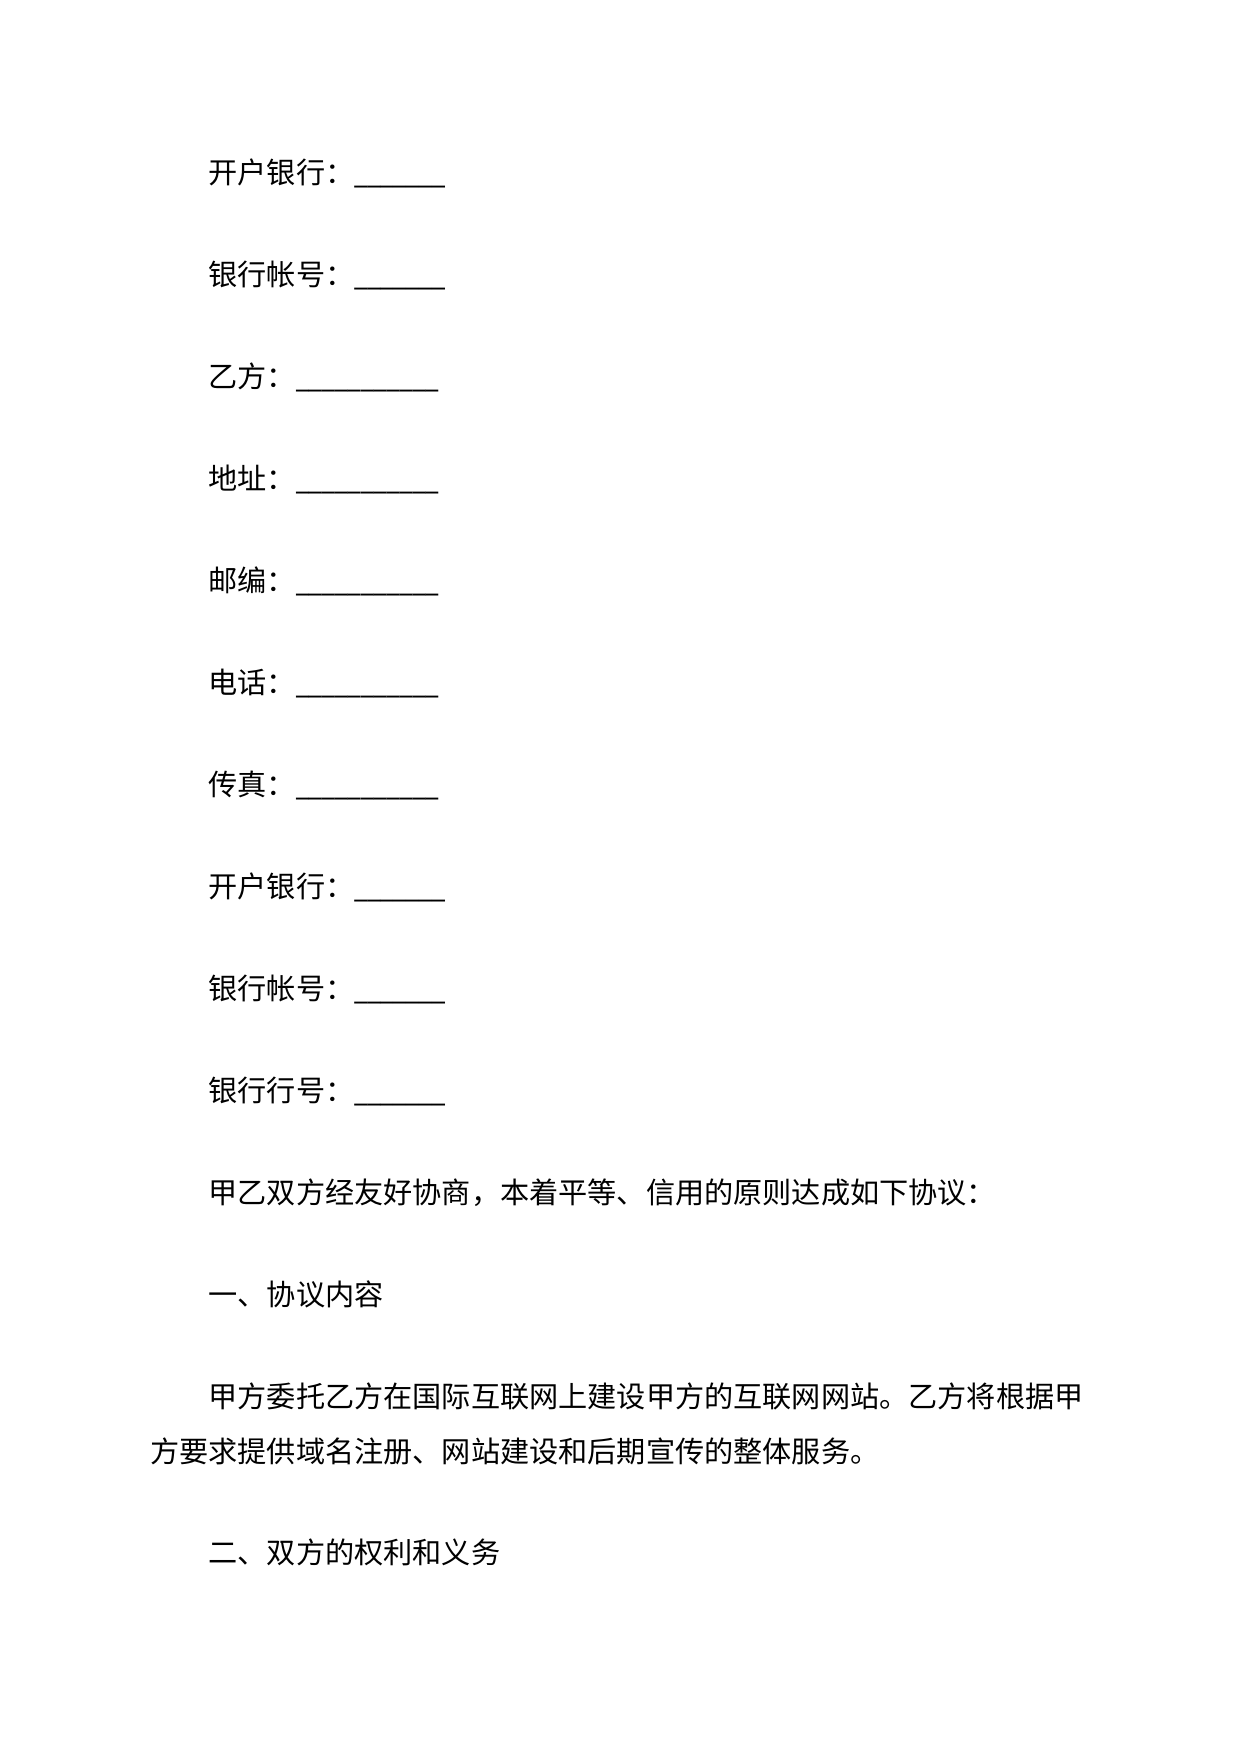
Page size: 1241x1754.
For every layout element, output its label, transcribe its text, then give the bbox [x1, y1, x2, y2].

text 开户银行：_______ [150, 864, 1090, 906]
text 地址：___________ [150, 456, 1090, 498]
text 甲乙双方经友好协商，本着平等、信用的原则达成如下协议： [150, 1170, 1090, 1212]
text 银行帐号：_______ [150, 966, 1090, 1008]
text 邮编：___________ [150, 558, 1090, 600]
text 甲方委托乙方在国际互联网上建设甲方的互联网网站。乙方将根据甲方要求提供域名注册、网站建设和后期宣传的整体服务。 [150, 1373, 1090, 1471]
text 二、双方的权利和义务 [150, 1530, 1090, 1572]
text 乙方：___________ [150, 354, 1090, 396]
text 银行行号：_______ [150, 1068, 1090, 1110]
text 一、协议内容 [150, 1272, 1090, 1314]
text 传真：___________ [150, 762, 1090, 804]
text 开户银行：_______ [150, 150, 1090, 192]
text 电话：___________ [150, 660, 1090, 702]
text 银行帐号：_______ [150, 252, 1090, 294]
